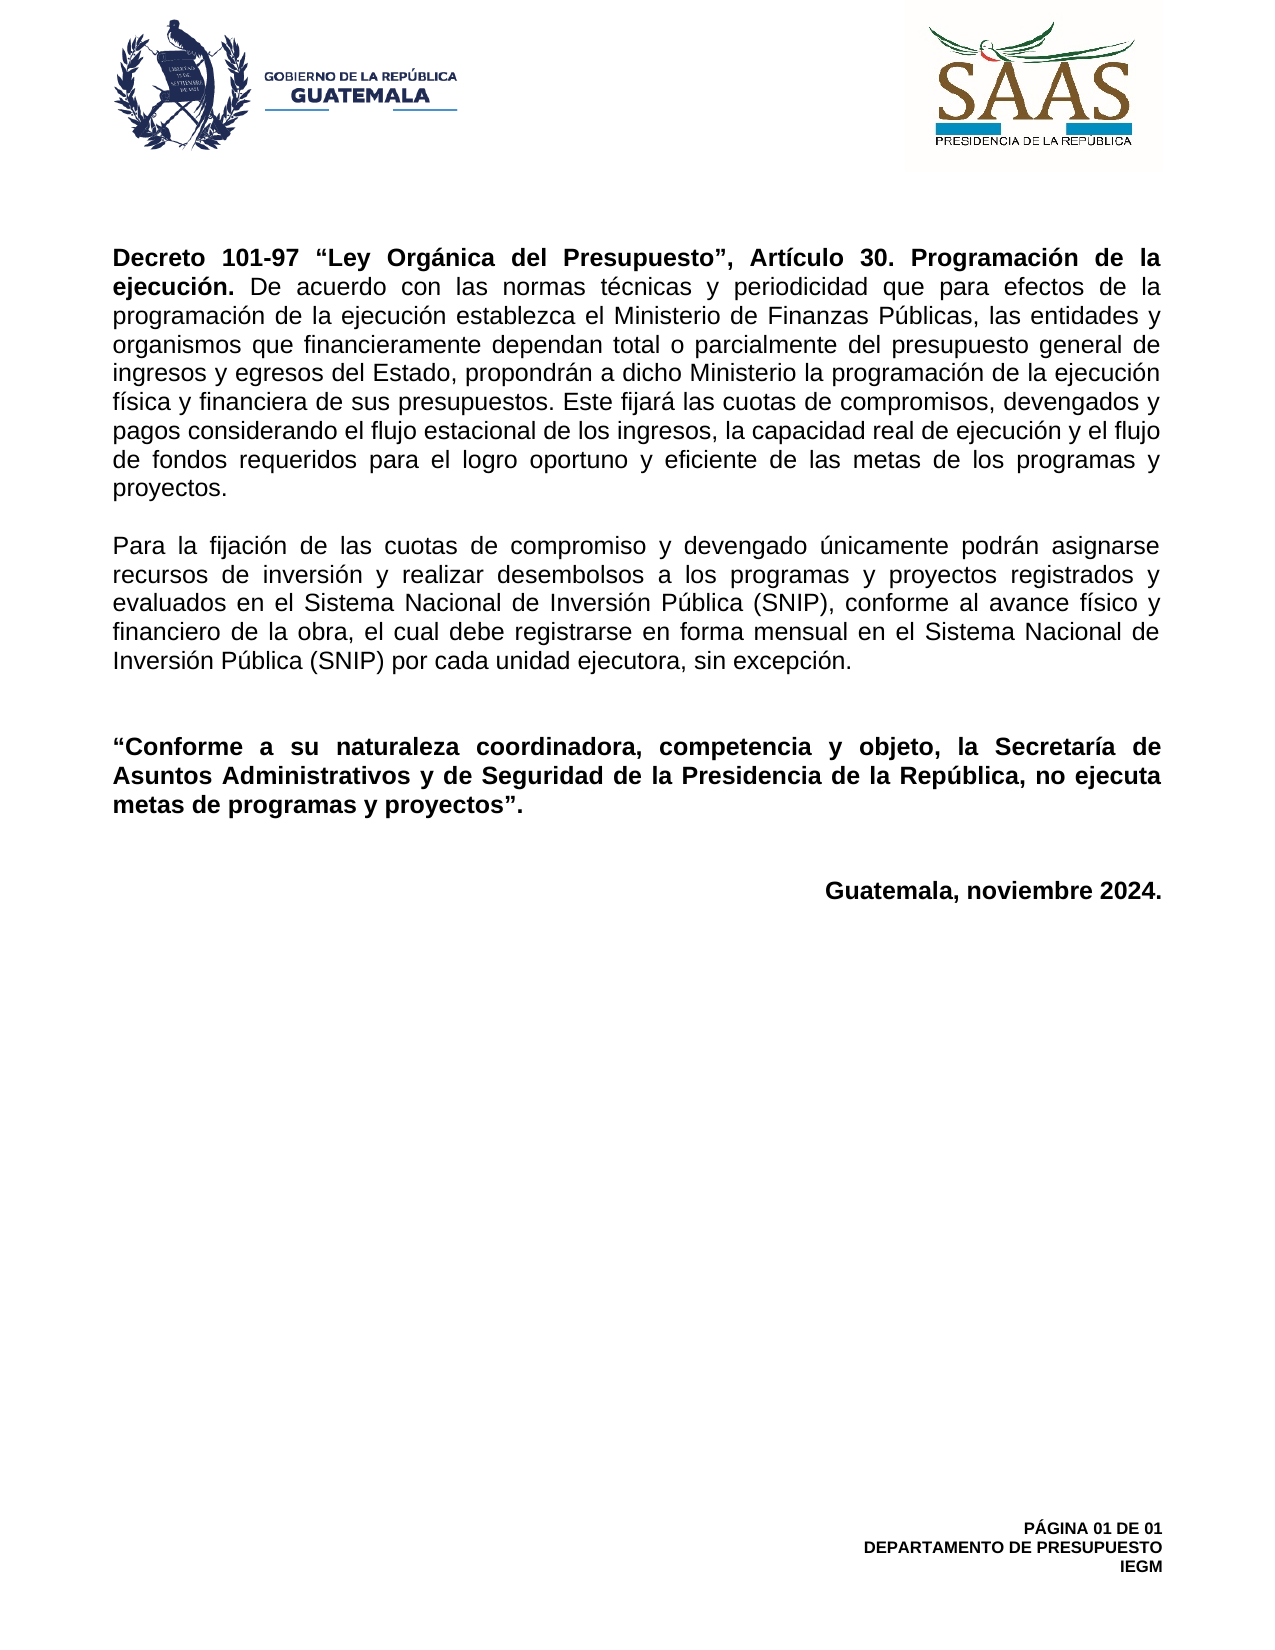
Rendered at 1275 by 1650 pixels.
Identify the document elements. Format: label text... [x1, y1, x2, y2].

text Decreto 101-97 “Ley Orgánica del Presupuesto”, Artículo 30. Programación de la ejecución. De acuerdo con las normas técnicas y periodicidad que para efectos de la programación de la ejecución establezca el Ministerio de Finanzas Públicas, las entidades y organismos que financieramente dependan total o parcialmente del presupuesto general de ingresos y egresos del Estado, propondrán a dicho Ministerio la programación de la ejecución física y financiera de sus presupuestos. Este fijará las cuotas de compromisos, devengados y pagos considerando el flujo estacional de los ingresos, la capacidad real de ejecución y el flujo de fondos requeridos para el logro oportuno y eficiente de las metas de los programas y proyectos. [112, 243, 1162, 502]
text Para la fijación de las cuotas de compromiso y devengado únicamente podrán asignarse recursos de inversión y realizar desembolsos a los programas y proyectos registrados y evaluados en el Sistema Nacional de Inversión Pública (SNIP), conforme al avance físico y financiero de la obra, el cual debe registrarse en forma mensual en el Sistema Nacional de Inversión Pública (SNIP) por cada unidad ejecutora, sin excepción. [112, 531, 1162, 675]
text “Conforme a su naturaleza coordinadora, competencia y objeto, la Secretaría de Asuntos Administrativos y de Seguridad de la Presidencia de la República, no ejecuta metas de programas y proyectos”. [112, 732, 1162, 818]
text Guatemala, noviembre 2024. [112, 876, 1162, 905]
picture [904, 0, 1163, 172]
picture [112, 16, 476, 156]
